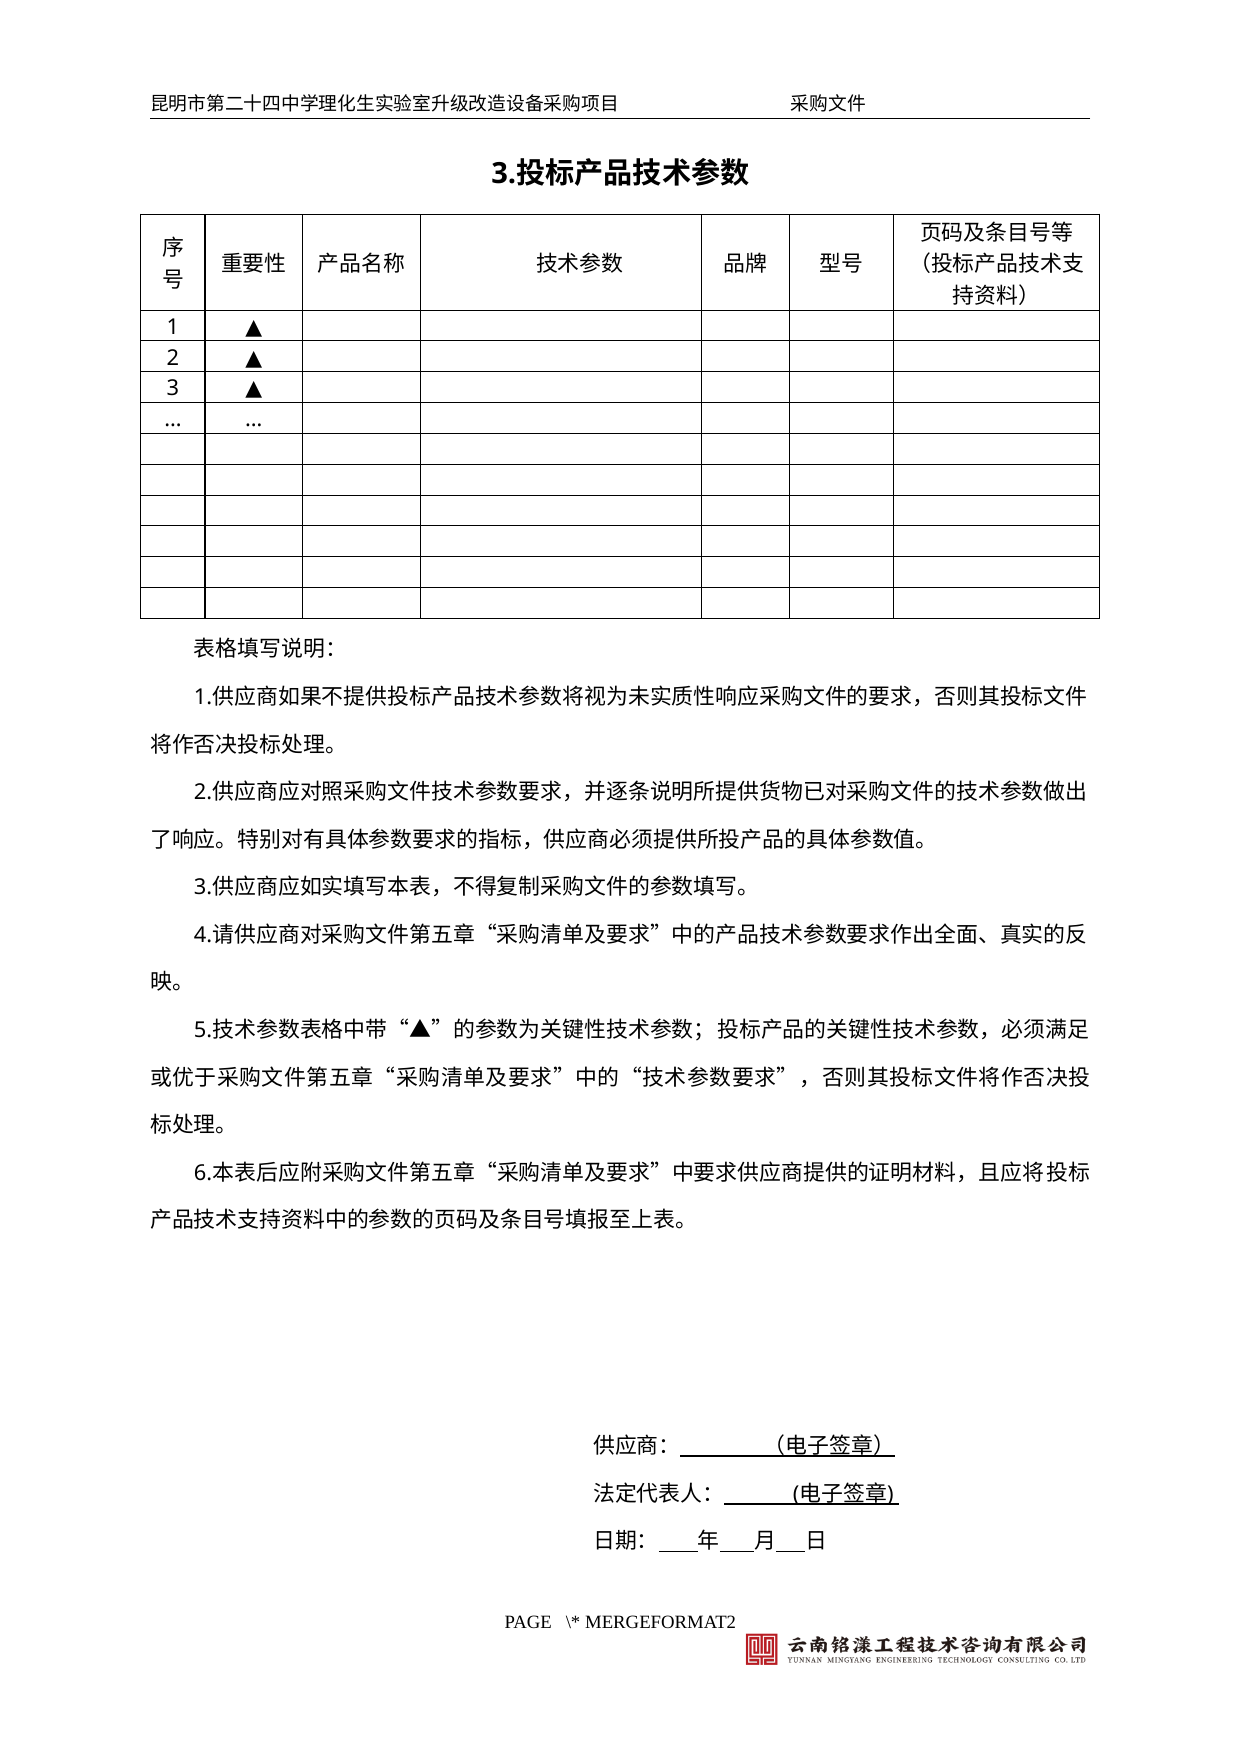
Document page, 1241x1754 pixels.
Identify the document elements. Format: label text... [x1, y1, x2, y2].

table_cell [206, 526, 302, 556]
table_cell [894, 403, 1099, 433]
table_cell [702, 341, 789, 371]
table_cell [894, 557, 1099, 587]
table_cell [421, 526, 701, 556]
table_header 产品名称 [303, 215, 420, 309]
table_cell [702, 372, 789, 402]
table_cell [206, 465, 302, 494]
table_cell [303, 588, 420, 618]
table_cell [303, 434, 420, 464]
table_cell [303, 341, 420, 371]
table_cell [303, 557, 420, 587]
table_cell [702, 434, 789, 464]
table_cell [790, 496, 893, 525]
table_cell … [141, 403, 204, 433]
text 法定代表人： (电子签章) [150, 1476, 1090, 1508]
table_cell [141, 496, 204, 525]
table_cell [702, 496, 789, 525]
table_cell ▲ [206, 341, 302, 371]
table_cell [894, 588, 1099, 618]
table_cell [421, 341, 701, 371]
text 日期： 年 月 日 [150, 1523, 1090, 1555]
table_cell [421, 465, 701, 494]
table_cell [790, 311, 893, 340]
table_cell [303, 311, 420, 340]
table_cell [894, 496, 1099, 525]
table_cell [894, 311, 1099, 340]
text 3.供应商应如实填写本表，不得复制采购文件的参数填写。 [150, 869, 1090, 901]
table_cell [206, 496, 302, 525]
table_header 重要性 [206, 215, 302, 309]
table_cell [894, 465, 1099, 494]
table_cell [702, 557, 789, 587]
table_header 页码及条目号等（投标产品技术支持资料） [894, 215, 1099, 309]
table_cell [702, 403, 789, 433]
table_cell [790, 403, 893, 433]
table_cell [702, 465, 789, 494]
table_cell [790, 434, 893, 464]
text 3.投标产品技术参数 [150, 150, 1090, 192]
table_cell [141, 526, 204, 556]
table_header 品牌 [702, 215, 789, 309]
table_cell [421, 434, 701, 464]
table_cell [702, 526, 789, 556]
table_cell [206, 588, 302, 618]
table_cell [421, 372, 701, 402]
table_header 技术参数 [421, 215, 701, 309]
table_cell [303, 465, 420, 494]
table_cell [303, 496, 420, 525]
text 表格填写说明： [150, 631, 1090, 663]
table_cell [894, 372, 1099, 402]
text 4.请供应商对采购文件第五章“采购清单及要求”中的产品技术参数要求作出全面、真实的反映。 [150, 917, 1090, 996]
table_cell [206, 557, 302, 587]
text 5.技术参数表格中带“▲”的参数为关键性技术参数；投标产品的关键性技术参数，必须满足或优于采购文件第五章“采购清单及要求”中的“技术参数要求”，否则其投标文件将作否决投标处理。 [150, 1012, 1090, 1139]
table_cell 2 [141, 341, 204, 371]
table_cell [141, 434, 204, 464]
table_cell [790, 372, 893, 402]
text 供应商： （电子签章） [150, 1428, 1090, 1460]
table_cell [303, 526, 420, 556]
text 1.供应商如果不提供投标产品技术参数将视为未实质性响应采购文件的要求，否则其投标文件将作否决投标处理。 [150, 679, 1090, 758]
table_cell ▲ [206, 372, 302, 402]
picture [738, 1632, 1091, 1666]
table_header 序号 [141, 215, 204, 309]
table_cell [303, 372, 420, 402]
table_cell [141, 557, 204, 587]
table_cell [702, 588, 789, 618]
table_cell [702, 311, 789, 340]
table_cell [790, 557, 893, 587]
table_cell [421, 496, 701, 525]
table_header 型号 [790, 215, 893, 309]
table_cell [421, 403, 701, 433]
table_cell [894, 434, 1099, 464]
table_cell … [206, 403, 302, 433]
table_cell [206, 434, 302, 464]
table_cell [303, 403, 420, 433]
table_cell [894, 341, 1099, 371]
table_cell 3 [141, 372, 204, 402]
table_cell [141, 588, 204, 618]
table_cell [141, 465, 204, 494]
table_cell [421, 588, 701, 618]
table_cell [421, 557, 701, 587]
table_cell [790, 588, 893, 618]
table_cell [790, 341, 893, 371]
table_cell [790, 465, 893, 494]
table_cell [421, 311, 701, 340]
table_cell [790, 526, 893, 556]
table_cell ▲ [206, 311, 302, 340]
text 2.供应商应对照采购文件技术参数要求，并逐条说明所提供货物已对采购文件的技术参数做出了响应。特别对有具体参数要求的指标，供应商必须提供所投产品的具体参数值。 [150, 774, 1090, 853]
table_cell [894, 526, 1099, 556]
text 6.本表后应附采购文件第五章“采购清单及要求”中要求供应商提供的证明材料，且应将投标产品技术支持资料中的参数的页码及条目号填报至上表。 [150, 1154, 1090, 1234]
table_cell 1 [141, 311, 204, 340]
